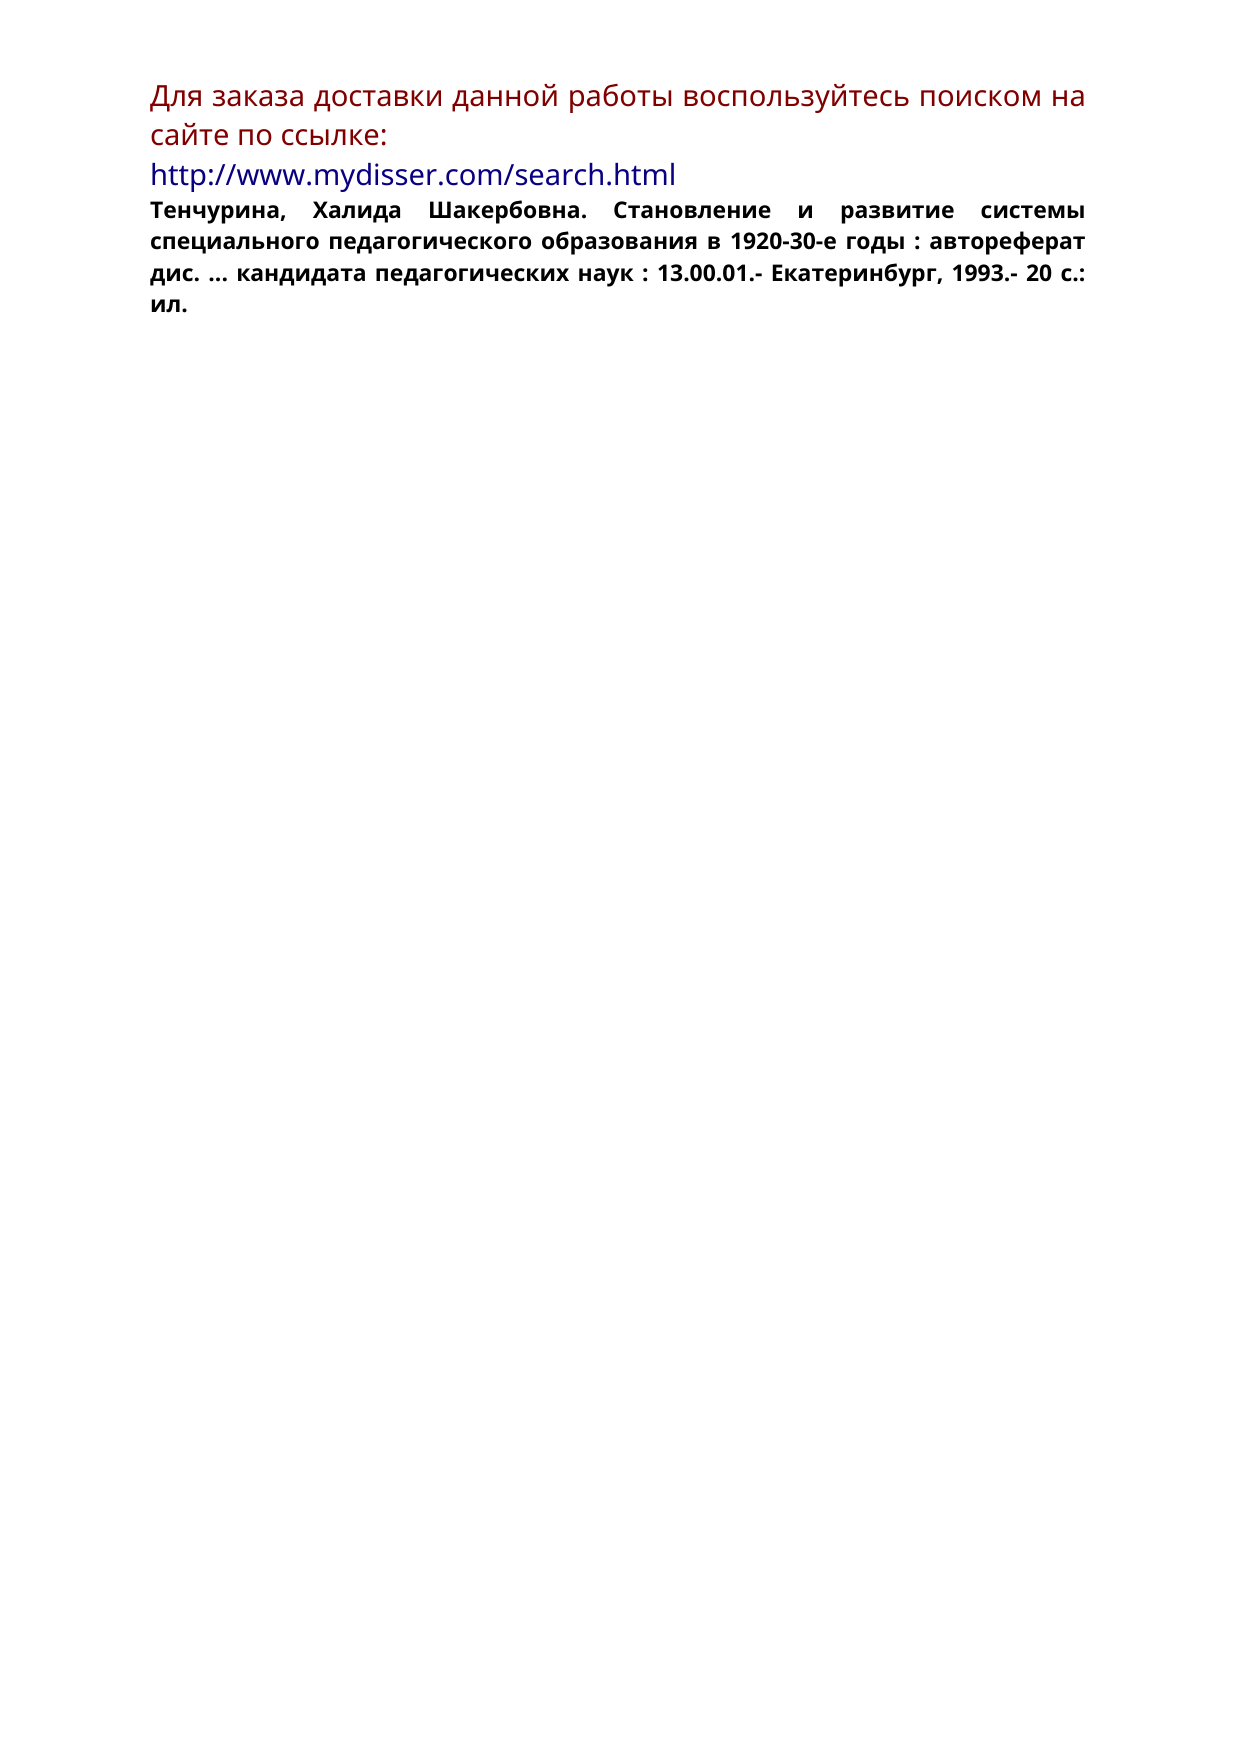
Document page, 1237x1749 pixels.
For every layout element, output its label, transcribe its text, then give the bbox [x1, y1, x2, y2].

text Тенчурина, Халида Шакербовна. Становление и развитие системы специального педагогического образования в 1920-30-е годы : автореферат дис. ... кандидата педагогических наук : 13.00.01.- Екатеринбург, 1993.- 20 с.: ил. [150, 194, 1086, 319]
